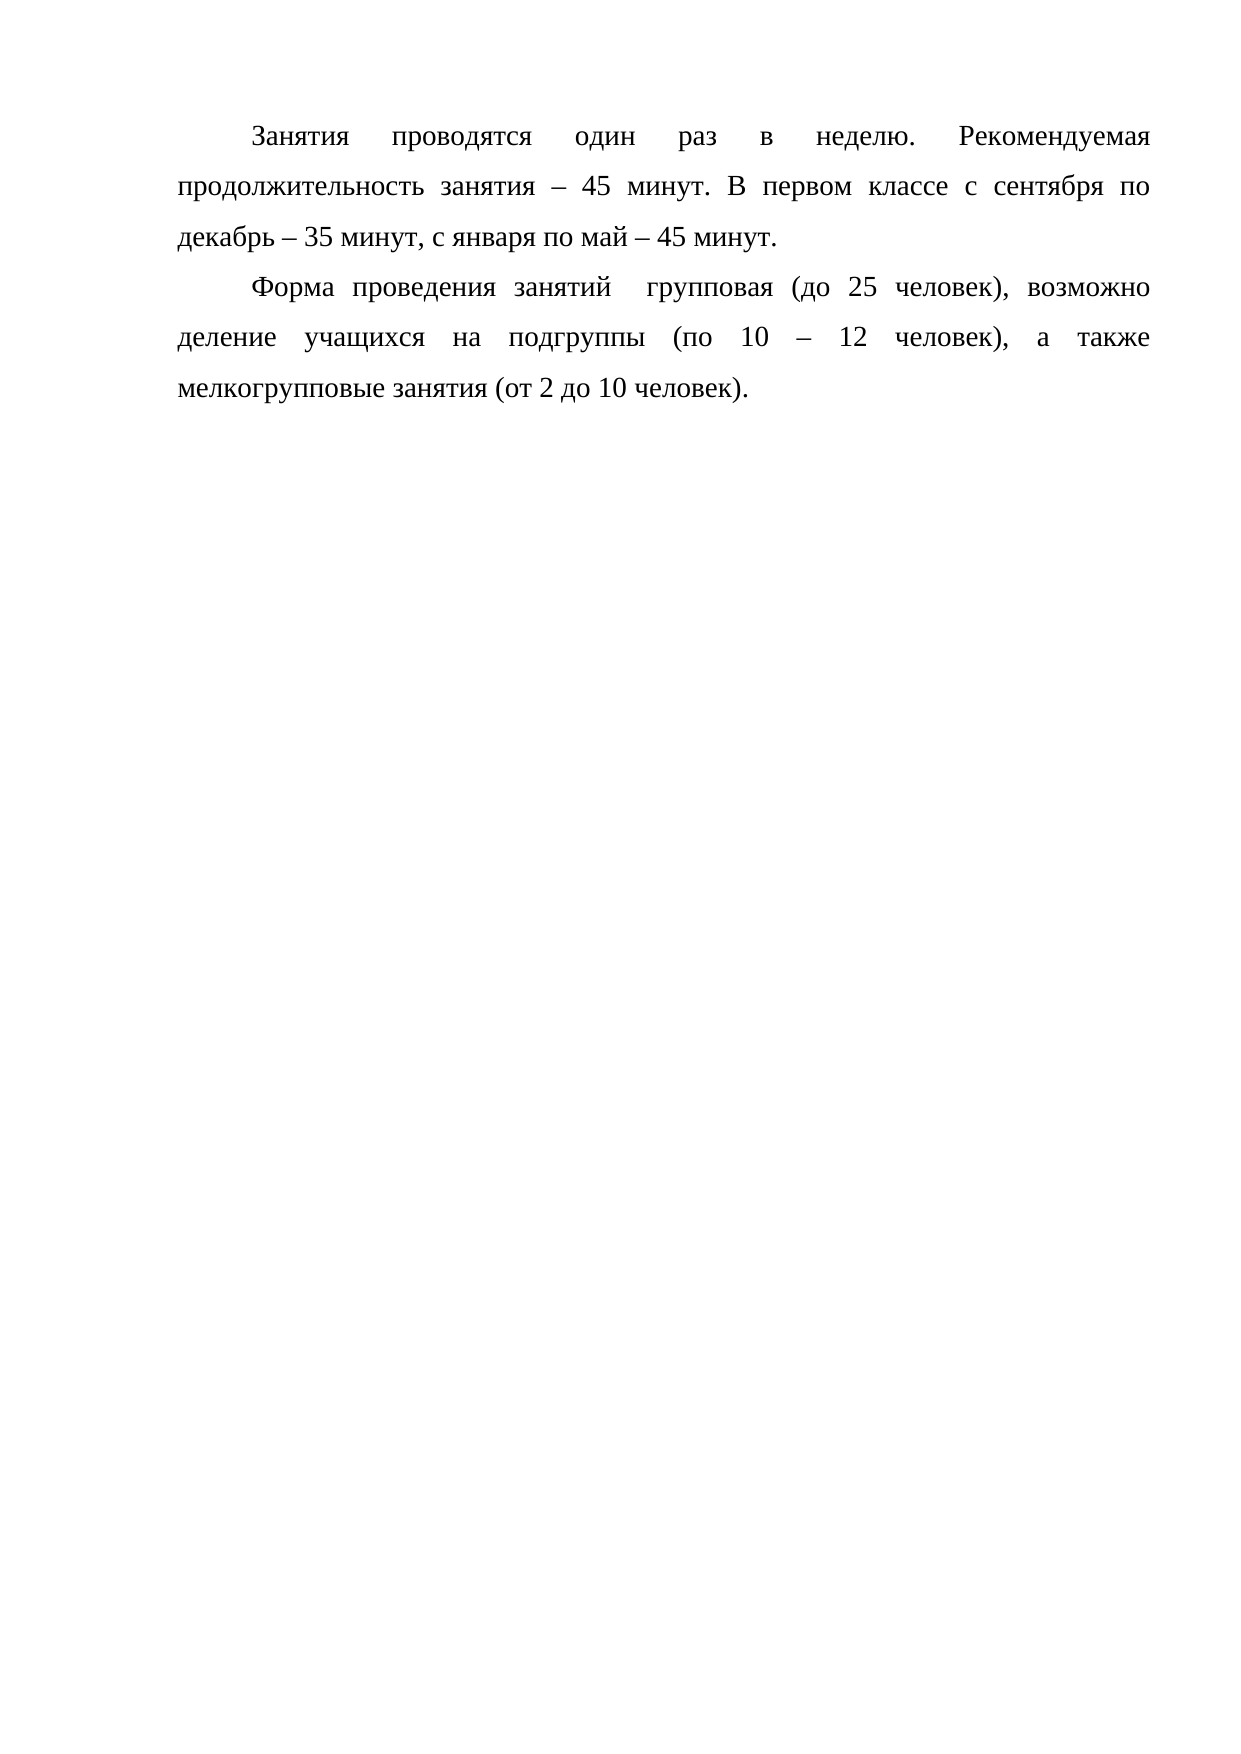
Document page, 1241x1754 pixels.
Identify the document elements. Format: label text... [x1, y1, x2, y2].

list Занятия проводятся один раз в неделю. Рекомендуемая продолжительность занятия – 45 минут. В первом классе с сентября по декабрь – 35 минут, с января по май – 45 минут. [177, 118, 1152, 252]
text Форма проведения занятий групповая (до 25 человек), возможно деление учащихся на подгруппы (по 10 – 12 человек), а также мелкогрупповые занятия (от 2 до 10 человек). [177, 269, 1152, 403]
